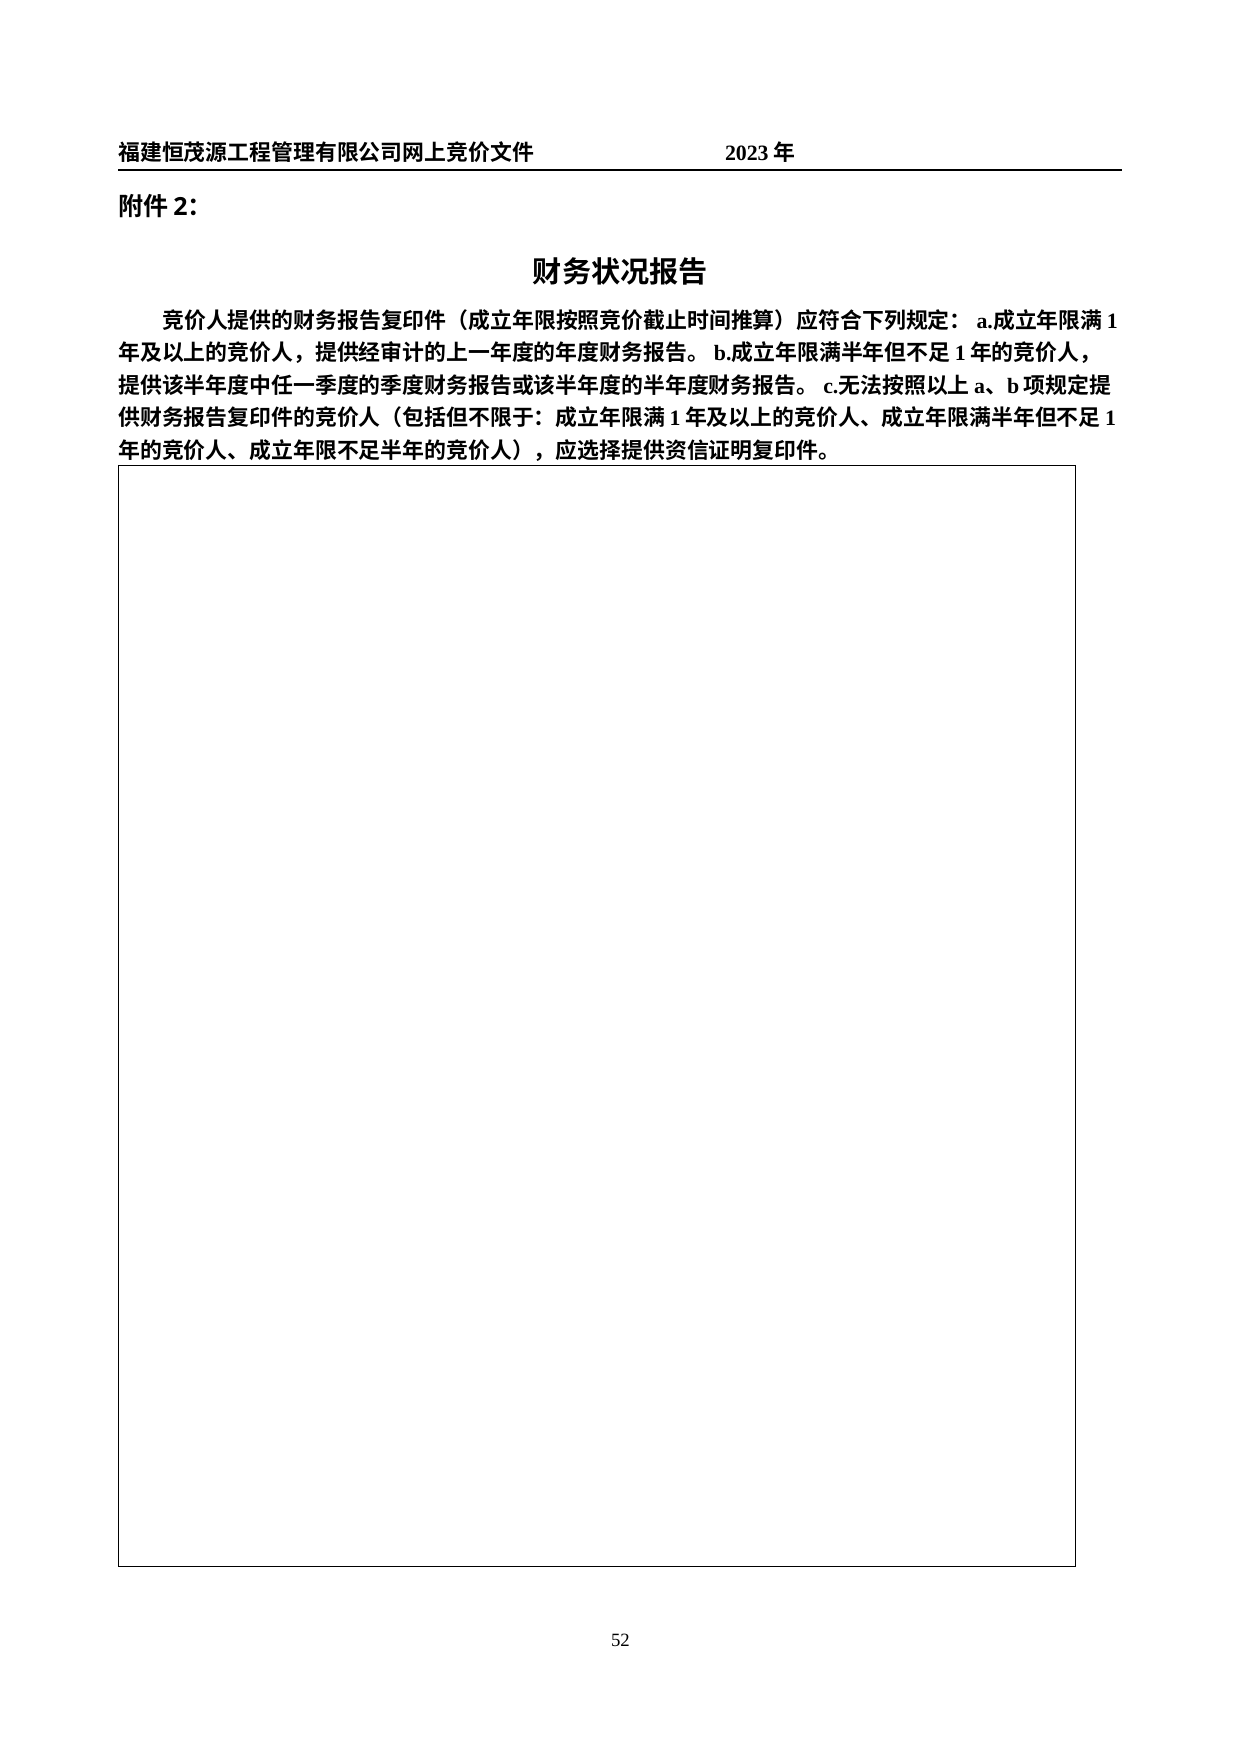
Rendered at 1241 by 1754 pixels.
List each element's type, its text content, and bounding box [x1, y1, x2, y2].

table_header [119, 466, 1075, 1566]
text 财务状况报告 [118, 237, 1122, 302]
text 附件2： [118, 172, 1122, 237]
text 竞价人提供的财务报告复印件（成立年限按照竞价截止时间推算）应符合下列规定： a.成立年限满1年及以上的竞价人，提供经审计的上一年度的年度财务报告。 b.成立年限满半年但不足1年的竞价人，提供该半年度中任一季度的季度财务报告或该半年度的半年度财务报告。 c.无法按照以上a、b项规定提供财务报告复印件的竞价人（包括但不限于：成立年限满1年及以上的竞价人、成立年限满半年但不足1年的竞价人、成立年限不足半年的竞价人），应选择提供资信证明复印件。 [118, 302, 1122, 465]
